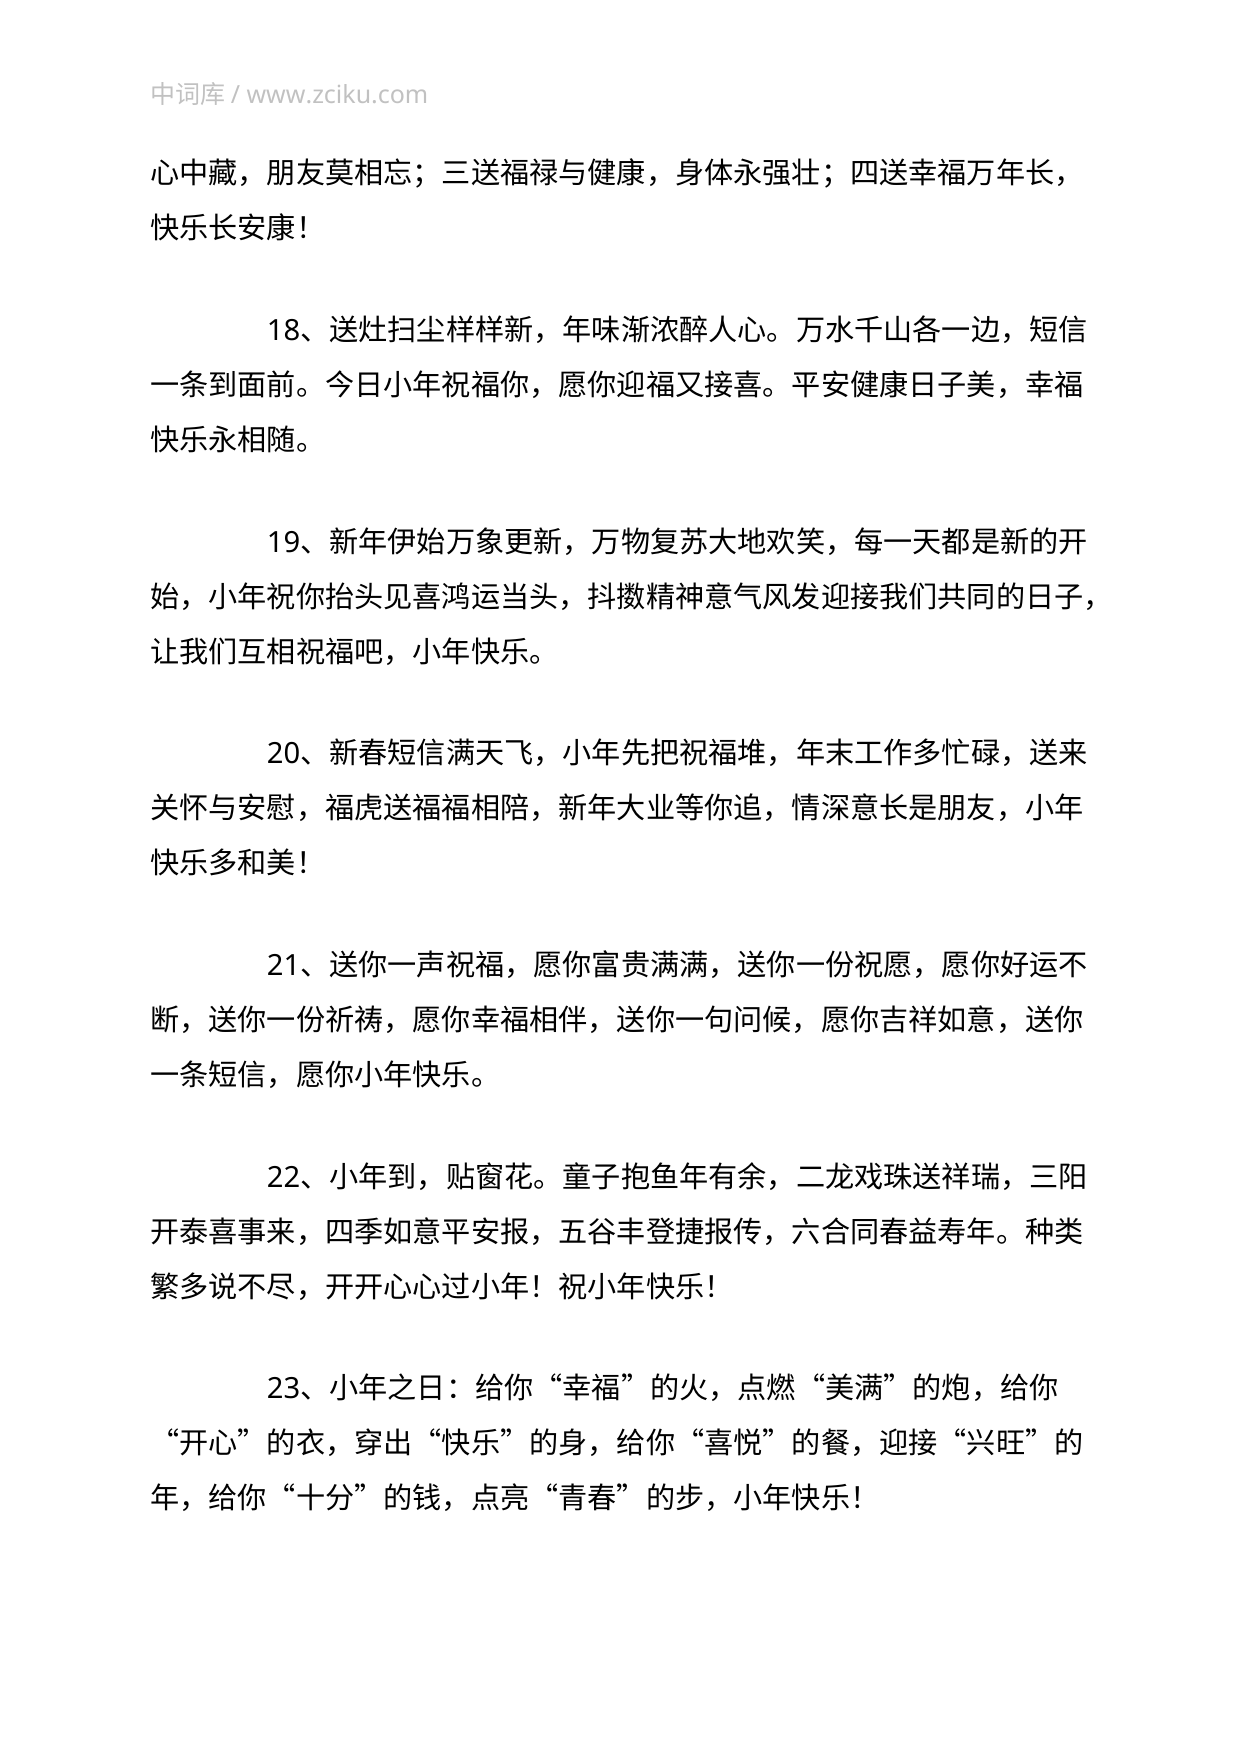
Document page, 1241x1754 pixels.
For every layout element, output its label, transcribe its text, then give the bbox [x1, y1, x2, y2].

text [150, 150, 1090, 247]
text 22、小年到，贴窗花。童子抱鱼年有余，二龙戏珠送祥瑞，三阳开泰喜事来，四季如意平安报，五谷丰登捷报传，六合同春益寿年。种类繁多说不尽，开开心心过小年！祝小年快乐！ [150, 1153, 1090, 1306]
text 18、送灶扫尘样样新，年味渐浓醉人心。万水千山各一边，短信一条到面前。今日小年祝福你，愿你迎福又接喜。平安健康日子美，幸福快乐永相随。 [150, 307, 1090, 459]
text 20、新春短信满天飞，小年先把祝福堆，年末工作多忙碌，送来关怀与安慰，福虎送福福相陪，新年大业等你追，情深意长是朋友，小年快乐多和美！ [150, 730, 1090, 882]
text 23、小年之日：给你“幸福”的火，点燃“美满”的炮，给你“开心”的衣，穿出“快乐”的身，给你“喜悦”的餐，迎接“兴旺”的年，给你“十分”的钱，点亮“青春”的步，小年快乐！ [150, 1365, 1090, 1517]
text 19、新年伊始万象更新，万物复苏大地欢笑，每一天都是新的开始，小年祝你抬头见喜鸿运当头，抖擞精神意气风发迎接我们共同的日子，让我们互相祝福吧，小年快乐。 [150, 518, 1090, 671]
text 21、送你一声祝福，愿你富贵满满，送你一份祝愿，愿你好运不断，送你一份祈祷，愿你幸福相伴，送你一句问候，愿你吉祥如意，送你一条短信，愿你小年快乐。 [150, 942, 1090, 1094]
